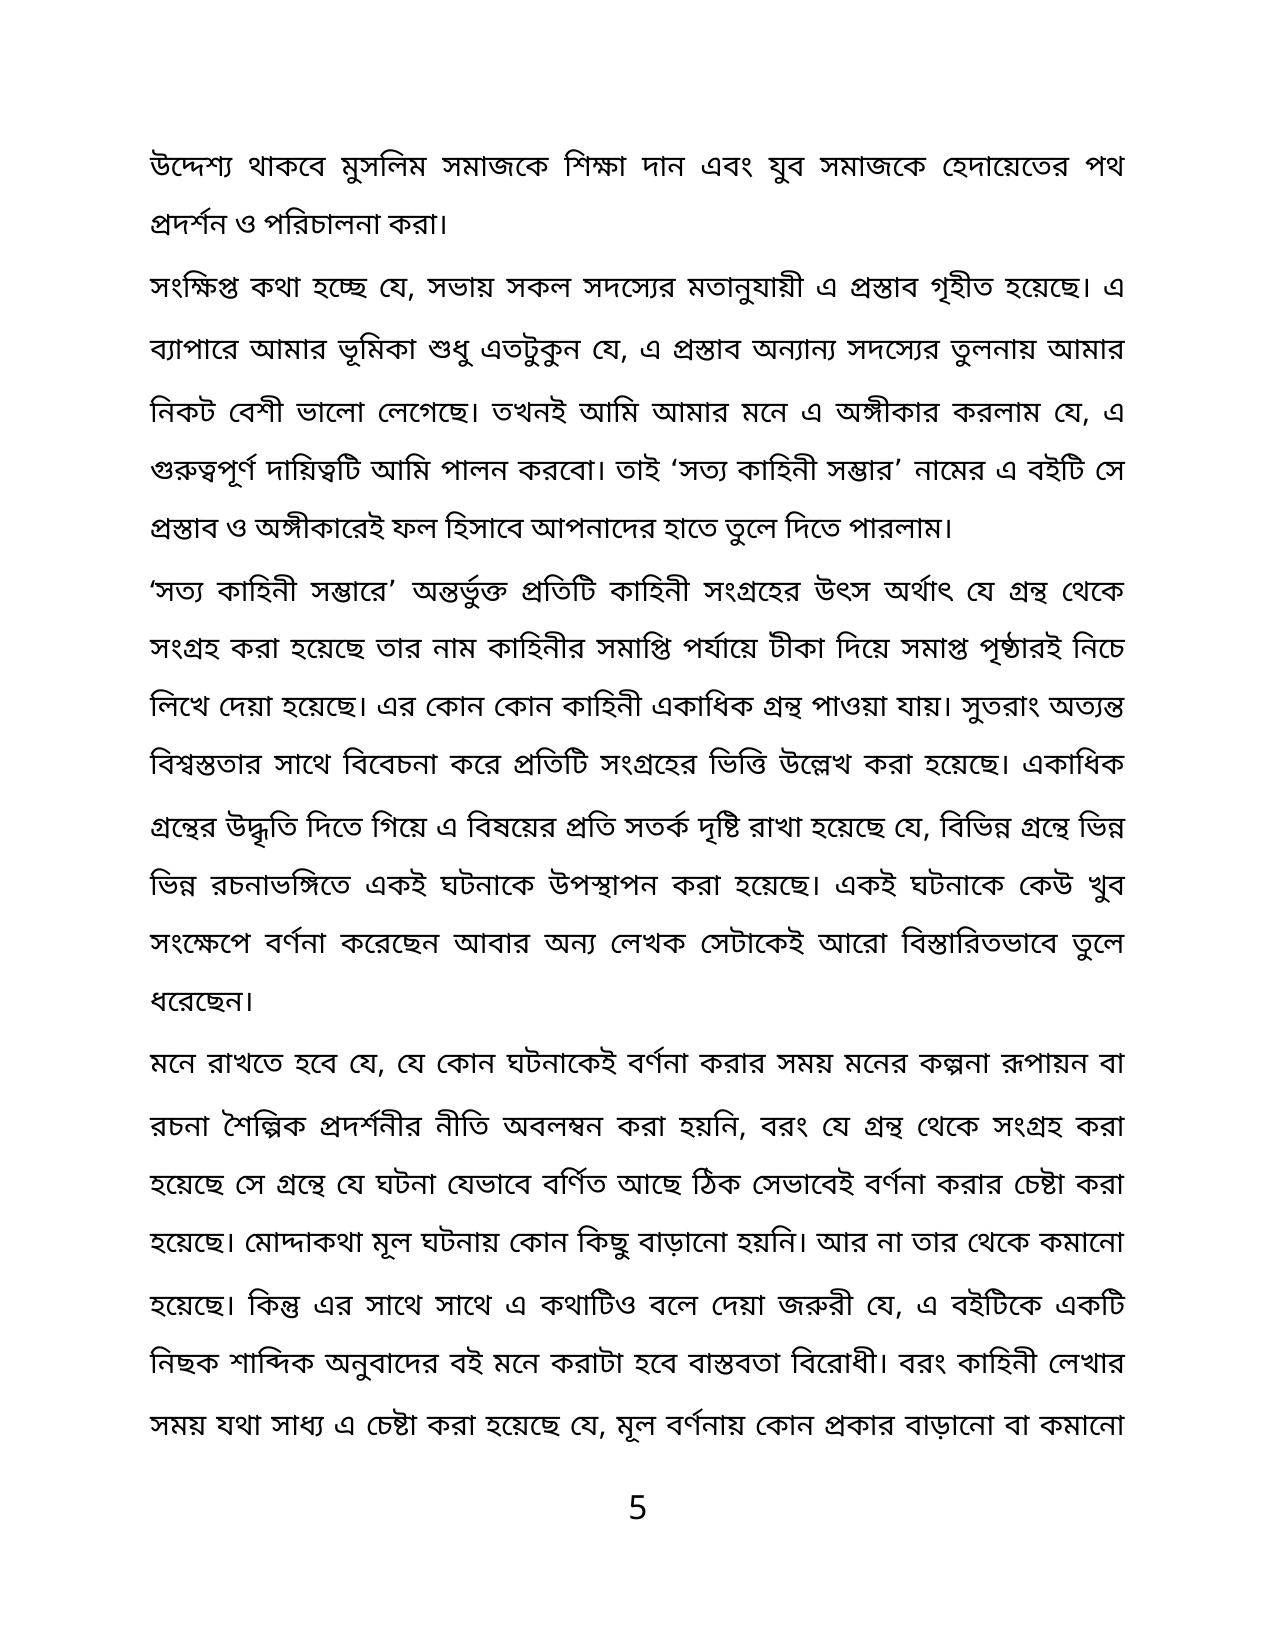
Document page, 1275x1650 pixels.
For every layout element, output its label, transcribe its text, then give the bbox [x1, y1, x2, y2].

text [150, 1042, 1125, 1448]
text ‘সত্য কাহিনী সম্ভারে’ অন্তর্ভুক্ত প্রতিটি কাহিনী সংগ্রহের উৎস অর্থাৎ যে গ্রন্থ থেকে সংগ্রহ করা হয়েছে তার নাম কাহিনীর সমাপ্তি পর্যায়ে টীকা দিয়ে সমাপ্ত পৃষ্ঠারই নিচে লিখে দেয়া হয়েছে। এর কোন কোন কাহিনী একাধিক গ্রন্থ পাওয়া যায়। সুতরাং অত্যন্ত বিশ্বস্ততার সাথে বিবেচনা করে প্রতিটি সংগ্রহের ভিত্তি উল্লেখ করা হয়েছে। একাধিক গ্রন্থের উদ্ধৃতি দিতে গিয়ে এ বিষয়ের প্রতি সতর্ক দৃষ্টি রাখা হয়েছে যে, বিভিন্ন গ্রন্থে ভিন্ন ভিন্ন রচনাভঙ্গিতে একই ঘটনাকে উপস্থাপন করা হয়েছে। একই ঘটনাকে কেউ খুব সংক্ষেপে বর্ণনা করেছেন আবার অন্য লেখক সেটাকেই আরো বিস্তারিতভাবে তুলে ধরেছেন। [150, 570, 1125, 1023]
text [150, 150, 1125, 247]
text সংক্ষিপ্ত কথা হচ্ছে যে, সভায় সকল সদস্যের মতানুযায়ী এ প্রস্তাব গৃহীত হয়েছে। এ ব্যাপারে আমার ভূমিকা শুধু এতটুকুন যে, এ প্রস্তাব অন্যান্য সদস্যের তুলনায় আমার নিকট বেশী ভালো লেগেছে। তখনই আমি আমার মনে এ অঙ্গীকার করলাম যে, এ গুরুত্বপূর্ণ দায়িত্বটি আমি পালন করবো। তাই ‘সত্য কাহিনী সম্ভার’ নামের এ বইটি সে প্রস্তাব ও অঙ্গীকারেই ফল হিসাবে আপনাদের হাতে তুলে দিতে পারলাম। [150, 266, 1125, 551]
